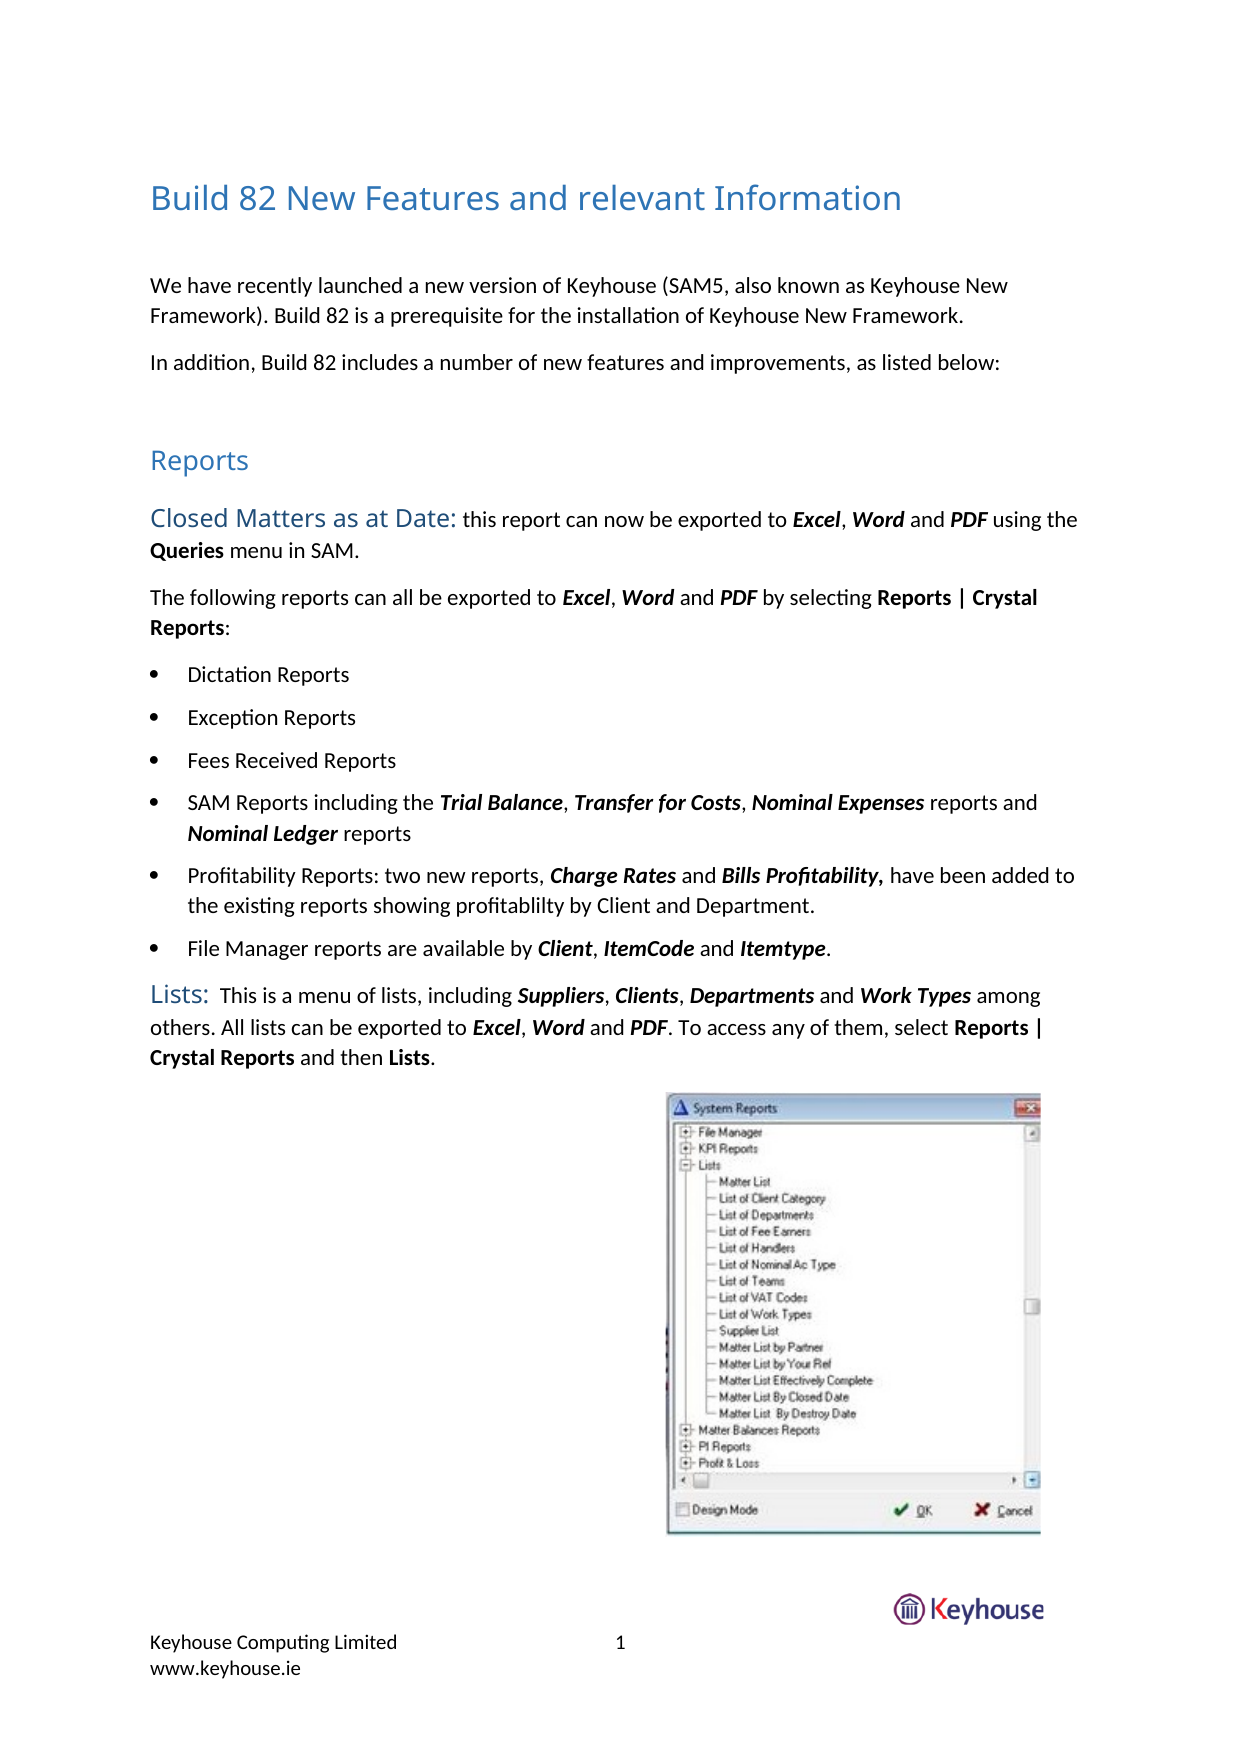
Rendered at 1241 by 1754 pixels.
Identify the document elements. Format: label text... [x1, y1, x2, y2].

subtitle Reports [150, 442, 1090, 478]
list Profitability Reports: two new reports, Charge Rates and Bills Profitability, have been added to the existing reports showing profitablilty by Client and Department. [150, 861, 1090, 920]
text Lists: This is a menu of lists, including Suppliers, Clients, Departments and Work Types among others. All lists can be exported to Excel, Word and PDF. To access any of them, select Reports | Crystal Reports and then Lists. [150, 977, 1090, 1072]
text The following reports can all be exported to Excel, Word and PDF by selecting Reports | Crystal Reports: [150, 583, 1090, 642]
list Exception Reports [150, 703, 1090, 731]
text Closed Matters as at Date: this report can now be exported to Excel, Word and PDF using the Queries menu in SAM. [150, 500, 1090, 564]
text We have recently launched a new version of Keyhouse (SAM5, also known as Keyhouse New Framework). Build 82 is a prerequisite for the installation of Keyhouse New Framework. [150, 271, 1090, 329]
list Dictation Reports [150, 660, 1090, 688]
subtitle Build 82 New Features and relevant Information [150, 175, 1090, 220]
picture [665, 1092, 1041, 1537]
text In addition, Build 82 includes a number of new features and improvements, as listed below: [150, 348, 1090, 376]
list File Manager reports are available by Client, ItemCode and Itemtype. [150, 934, 1090, 962]
list Fees Received Reports [150, 746, 1090, 774]
picture [890, 1593, 1044, 1625]
list SAM Reports including the Trial Balance, Transfer for Costs, Nominal Expenses reports and Nominal Ledger reports [150, 788, 1090, 847]
